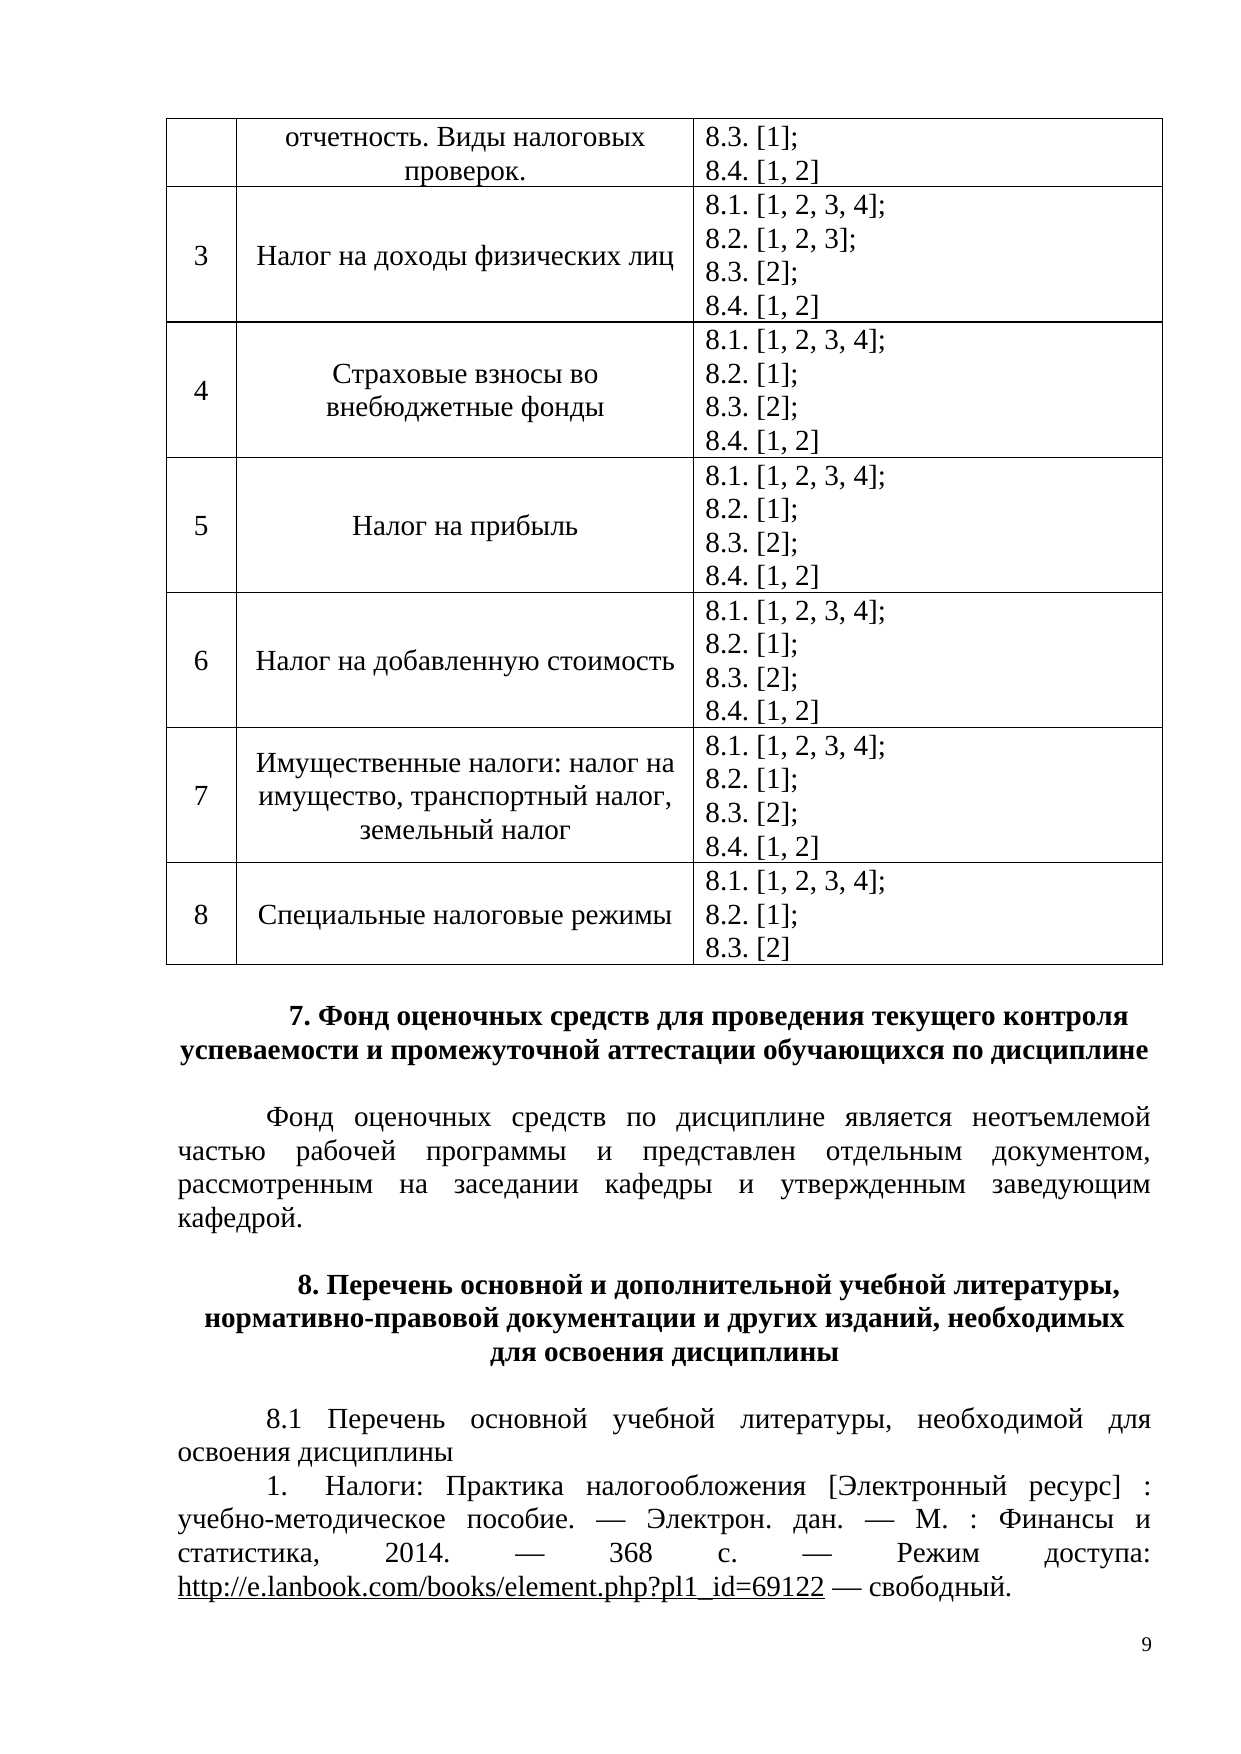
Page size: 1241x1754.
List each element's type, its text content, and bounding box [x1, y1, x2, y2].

table_cell 7 [167, 728, 236, 862]
table_cell Специальные налоговые режимы [237, 863, 693, 964]
table_cell Налог на прибыль [237, 458, 693, 592]
table_cell 3 [167, 187, 236, 321]
table_cell 6 [167, 593, 236, 727]
table_cell 2 [167, 119, 236, 186]
table_cell 8.1. [1, 2, 3, 4]; 8.2. [1, 2, 3]; 8.3. [2]; 8.4. [1, 2] [694, 187, 1162, 321]
table_cell 8 [167, 863, 236, 964]
table_cell Имущественные налоги: налог на имущество, транспортный налог, земельный налог [237, 728, 693, 862]
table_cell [237, 119, 693, 186]
table_cell 5 [167, 458, 236, 592]
text 8.1 Перечень основной учебной литературы, необходимой для освоения дисциплины [177, 1401, 1152, 1468]
table_cell 8.1. [1, 2, 3, 4]; 8.2. [1]; 8.3. [2] [694, 863, 1162, 964]
table_cell Налог на добавленную стоимость [237, 593, 693, 727]
list Налоги: Практика налогообложения [Электронный ресурс] : учебно-методическое пособие. — Электрон. дан. — М. : Финансы и статистика, 2014. — 368 с. — Режим доступа: http://e.lanbook.com/books/element.php?pl1_id=69122 — свободный. [177, 1468, 1152, 1602]
table_cell 8.1. [1, 2, 3, 4]; 8.2. [1]; 8.3. [2]; 8.4. [1, 2] [694, 728, 1162, 862]
table_cell 4 [167, 323, 236, 457]
text 7. Фонд оценочных средств для проведения текущего контроля успеваемости и промежуточной аттестации обучающихся по дисциплине [177, 998, 1152, 1066]
table_cell 8.1. [1, 2, 3, 4]; 8.2. [1]; 8.3. [2]; 8.4. [1, 2] [694, 593, 1162, 727]
text Фонд оценочных средств по дисциплине является неотъемлемой частью рабочей программы и представлен отдельным документом, рассмотренным на заседании кафедры и утвержденным заведующим кафедрой. [177, 1099, 1152, 1233]
text 8. Перечень основной и дополнительной учебной литературы, нормативно-правовой документации и других изданий, необходимых для освоения дисциплины [177, 1267, 1152, 1367]
table_cell 8.1. [1, 2, 3, 4]; 8.2. [1]; 8.3. [2]; 8.4. [1, 2] [694, 458, 1162, 592]
table_cell Налог на доходы физических лиц [237, 187, 693, 321]
table_cell 8.1. [1, 2, 3, 4]; 8.2. [1]; 8.3. [2]; 8.4. [1, 2] [694, 323, 1162, 457]
table_cell Страховые взносы во внебюджетные фонды [237, 323, 693, 457]
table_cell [694, 119, 1162, 186]
